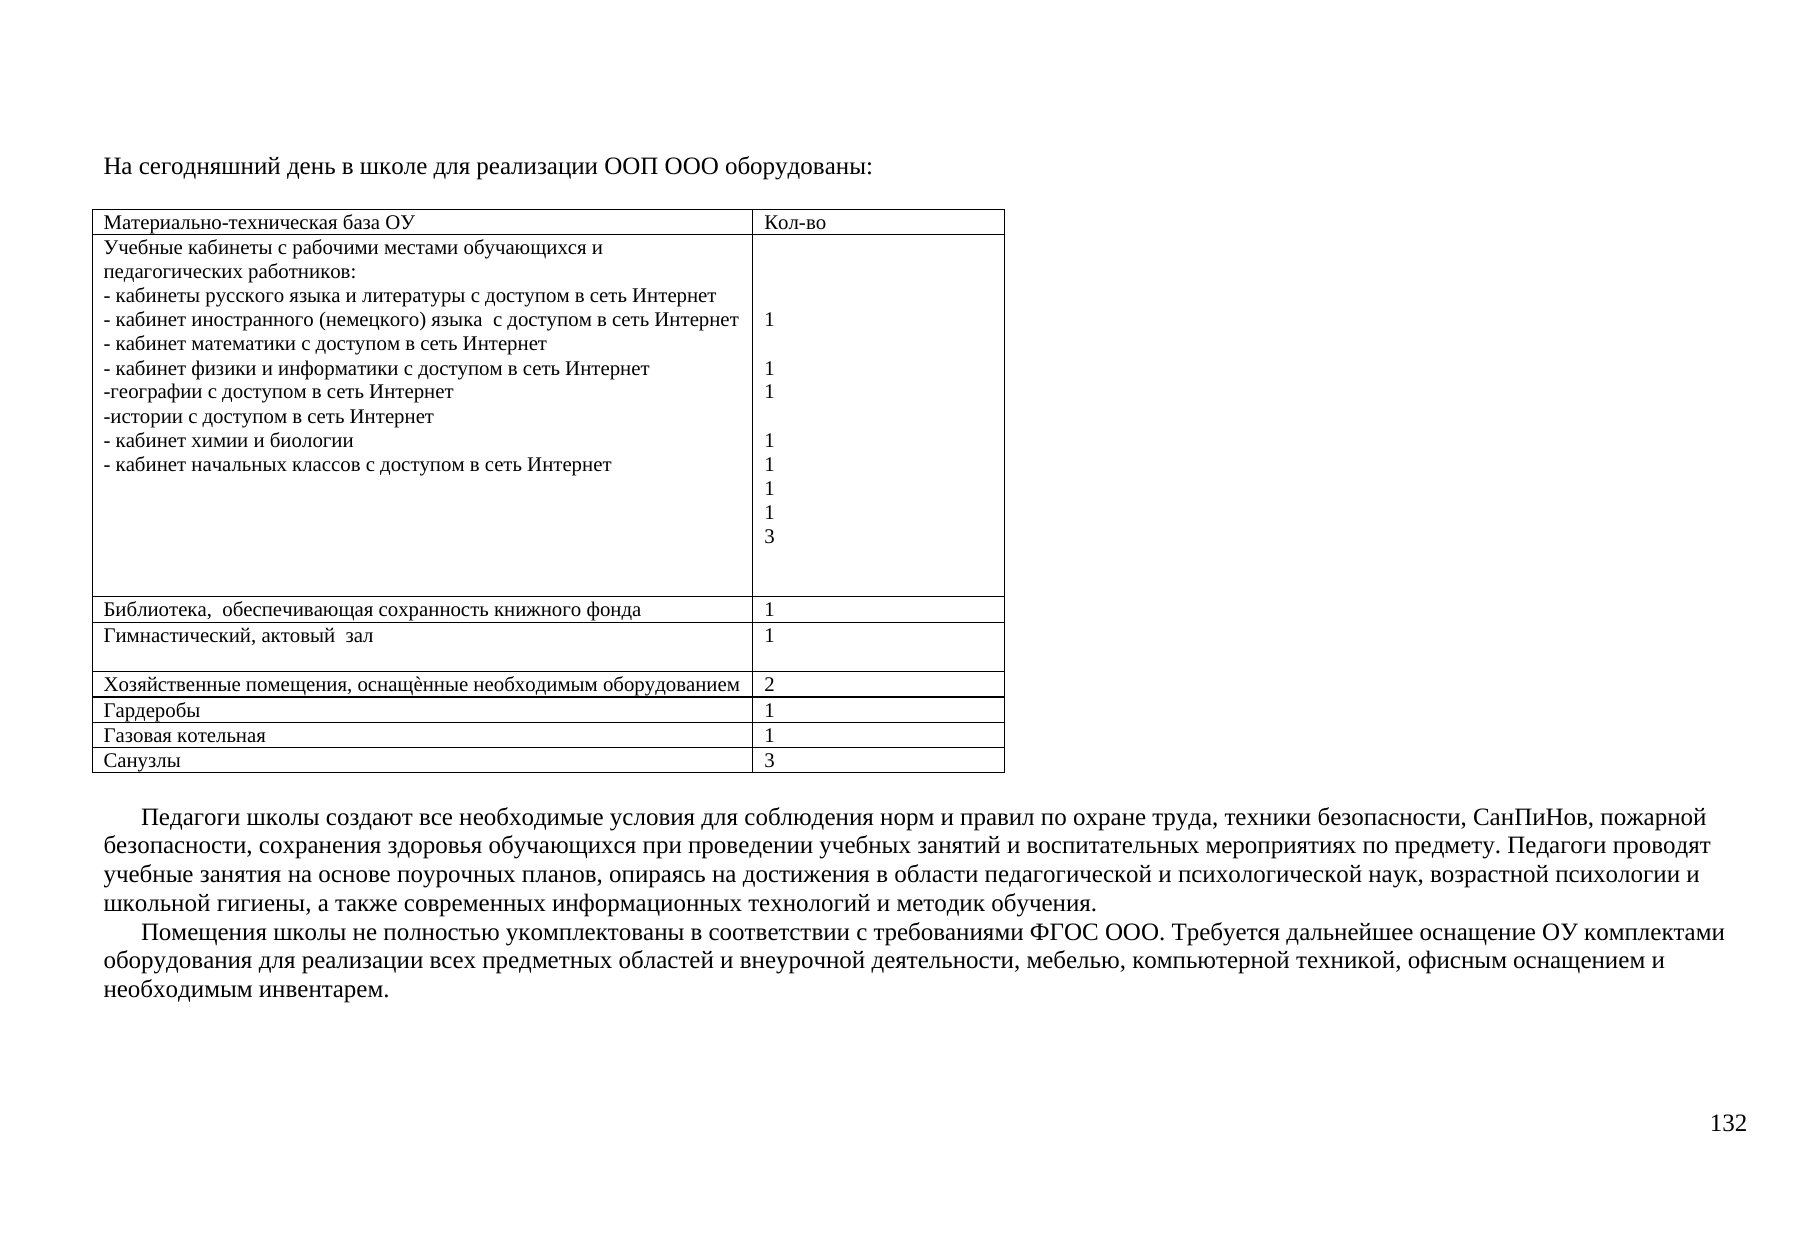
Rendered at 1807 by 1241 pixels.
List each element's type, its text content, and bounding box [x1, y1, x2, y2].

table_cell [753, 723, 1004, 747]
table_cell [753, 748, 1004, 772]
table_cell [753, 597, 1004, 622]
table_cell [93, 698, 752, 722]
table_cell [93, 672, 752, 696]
text На сегодняшний день в школе для реализации ООП ООО оборудованы: [103, 151, 1747, 180]
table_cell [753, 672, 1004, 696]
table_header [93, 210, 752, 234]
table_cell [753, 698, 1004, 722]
text Помещения школы не полностью укомплектованы в соответствии с требованиями ФГОС ООО. Требуется дальнейшее оснащение ОУ комплектами оборудования для реализации всех предметных областей и внеурочной деятельности, мебелью, компьютерной техникой, офисным оснащением и необходимым инвентарем. [103, 917, 1747, 1003]
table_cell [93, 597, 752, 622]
text Педагоги школы создают все необходимые условия для соблюдения норм и правил по охране труда, техники безопасности, СанПиНов, пожарной безопасности, сохранения здоровья обучающихся при проведении учебных занятий и воспитательных мероприятиях по предмету. Педагоги проводят учебные занятия на основе поурочных планов, опираясь на достижения в области педагогической и психологической наук, возрастной психологии и школьной гигиены, а также современных информационных технологий и методик обучения. [103, 802, 1747, 917]
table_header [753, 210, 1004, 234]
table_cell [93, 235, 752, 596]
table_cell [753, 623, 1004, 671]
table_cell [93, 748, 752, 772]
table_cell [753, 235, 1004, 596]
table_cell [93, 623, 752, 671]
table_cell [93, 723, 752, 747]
